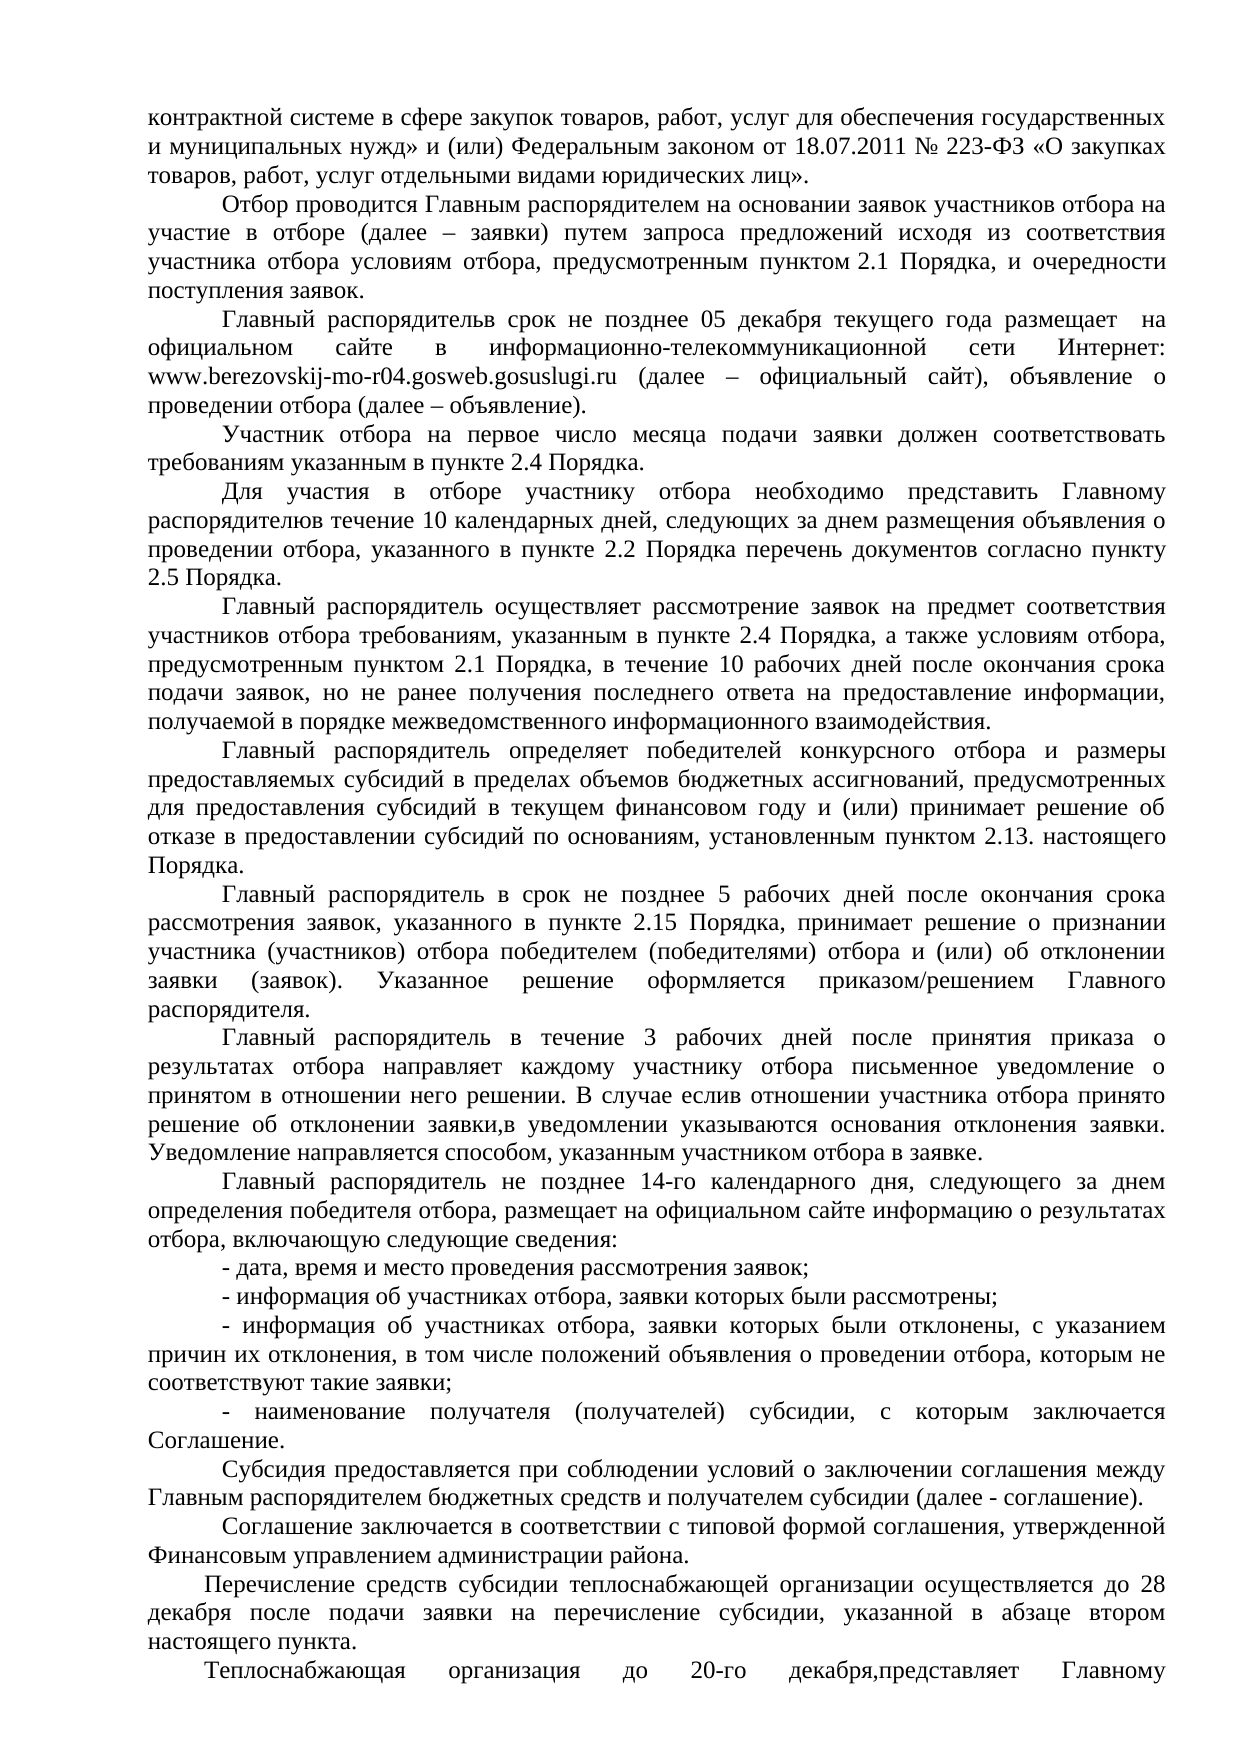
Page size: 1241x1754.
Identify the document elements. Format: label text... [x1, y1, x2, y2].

text Главный распорядитель в течение 3 рабочих дней после принятия приказа о результатах отбора направляет каждому участнику отбора письменное уведомление о принятом в отношении него решении. В случае еслив отношении участника отбора принято решение об отклонении заявки,в уведомлении указываются основания отклонения заявки. Уведомление направляется способом, указанным участником отбора в заявке. [148, 1022, 1167, 1166]
text Для участия в отборе участнику отбора необходимо представить Главному распорядителюв течение 10 календарных дней, следующих за днем размещения объявления о проведении отбора, указанного в пункте 2.2 Порядка перечень документов согласно пункту 2.5 Порядка. [148, 476, 1167, 591]
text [148, 1655, 1167, 1684]
text Главный распорядитель определяет победителей конкурсного отбора и размеры предоставляемых субсидий в пределах объемов бюджетных ассигнований, предусмотренных для предоставления субсидий в текущем финансовом году и (или) принимает решение об отказе в предоставлении субсидий по основаниям, установленным пунктом 2.13. настоящего Порядка. [148, 735, 1167, 879]
text Главный распорядитель в срок не позднее 5 рабочих дней после окончания срока рассмотрения заявок, указанного в пункте 2.15 Порядка, принимает решение о признании участника (участников) отбора победителем (победителями) отбора и (или) об отклонении заявки (заявок). Указанное решение оформляется приказом/решением Главного распорядителя. [148, 879, 1167, 1022]
text Соглашение заключается в соответствии с типовой формой соглашения, утвержденной Финансовым управлением администрации района. [148, 1511, 1167, 1569]
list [148, 102, 1167, 189]
text - информация об участниках отбора, заявки которых были рассмотрены; [148, 1281, 1167, 1310]
text Главный распорядитель не позднее 14-го календарного дня, следующего за днем определения победителя отбора, размещает на официальном сайте информацию о результатах отбора, включающую следующие сведения: [148, 1166, 1167, 1252]
text - дата, время и место проведения рассмотрения заявок; [148, 1252, 1167, 1281]
text - информация об участниках отбора, заявки которых были отклонены, с указанием причин их отклонения, в том числе положений объявления о проведении отбора, которым не соответствуют такие заявки; [148, 1310, 1167, 1396]
text Главный распорядительв срок не позднее 05 декабря текущего года размещает на официальном сайте в информационно-телекоммуникационной сети Интернет: www.berezovskij-mo-r04.gosweb.gosuslugi.ru (далее – официальный сайт), объявление о проведении отбора (далее – объявление). [148, 304, 1167, 419]
text Участник отбора на первое число месяца подачи заявки должен соответствовать требованиям указанным в пункте 2.4 Порядка. [148, 419, 1167, 476]
text Главный распорядитель осуществляет рассмотрение заявок на предмет соответствия участников отбора требованиям, указанным в пункте 2.4 Порядка, а также условиям отбора, предусмотренным пунктом 2.1 Порядка, в течение 10 рабочих дней после окончания срока подачи заявок, но не ранее получения последнего ответа на предоставление информации, получаемой в порядке межведомственного информационного взаимодействия. [148, 591, 1167, 735]
text Перечисление средств субсидии теплоснабжающей организации осуществляется до 28 декабря после подачи заявки на перечисление субсидии, указанной в абзаце втором настоящего пункта. [148, 1569, 1167, 1655]
text Отбор проводится Главным распорядителем на основании заявок участников отбора на участие в отборе (далее – заявки) путем запроса предложений исходя из соответствия участника отбора условиям отбора, предусмотренным пунктом 2.1 Порядка, и очередности поступления заявок. [148, 189, 1167, 304]
text - наименование получателя (получателей) субсидии, с которым заключается Соглашение. [148, 1396, 1167, 1454]
text Субсидия предоставляется при соблюдении условий о заключении соглашения между Главным распорядителем бюджетных средств и получателем субсидии (далее - соглашение). [148, 1454, 1167, 1511]
